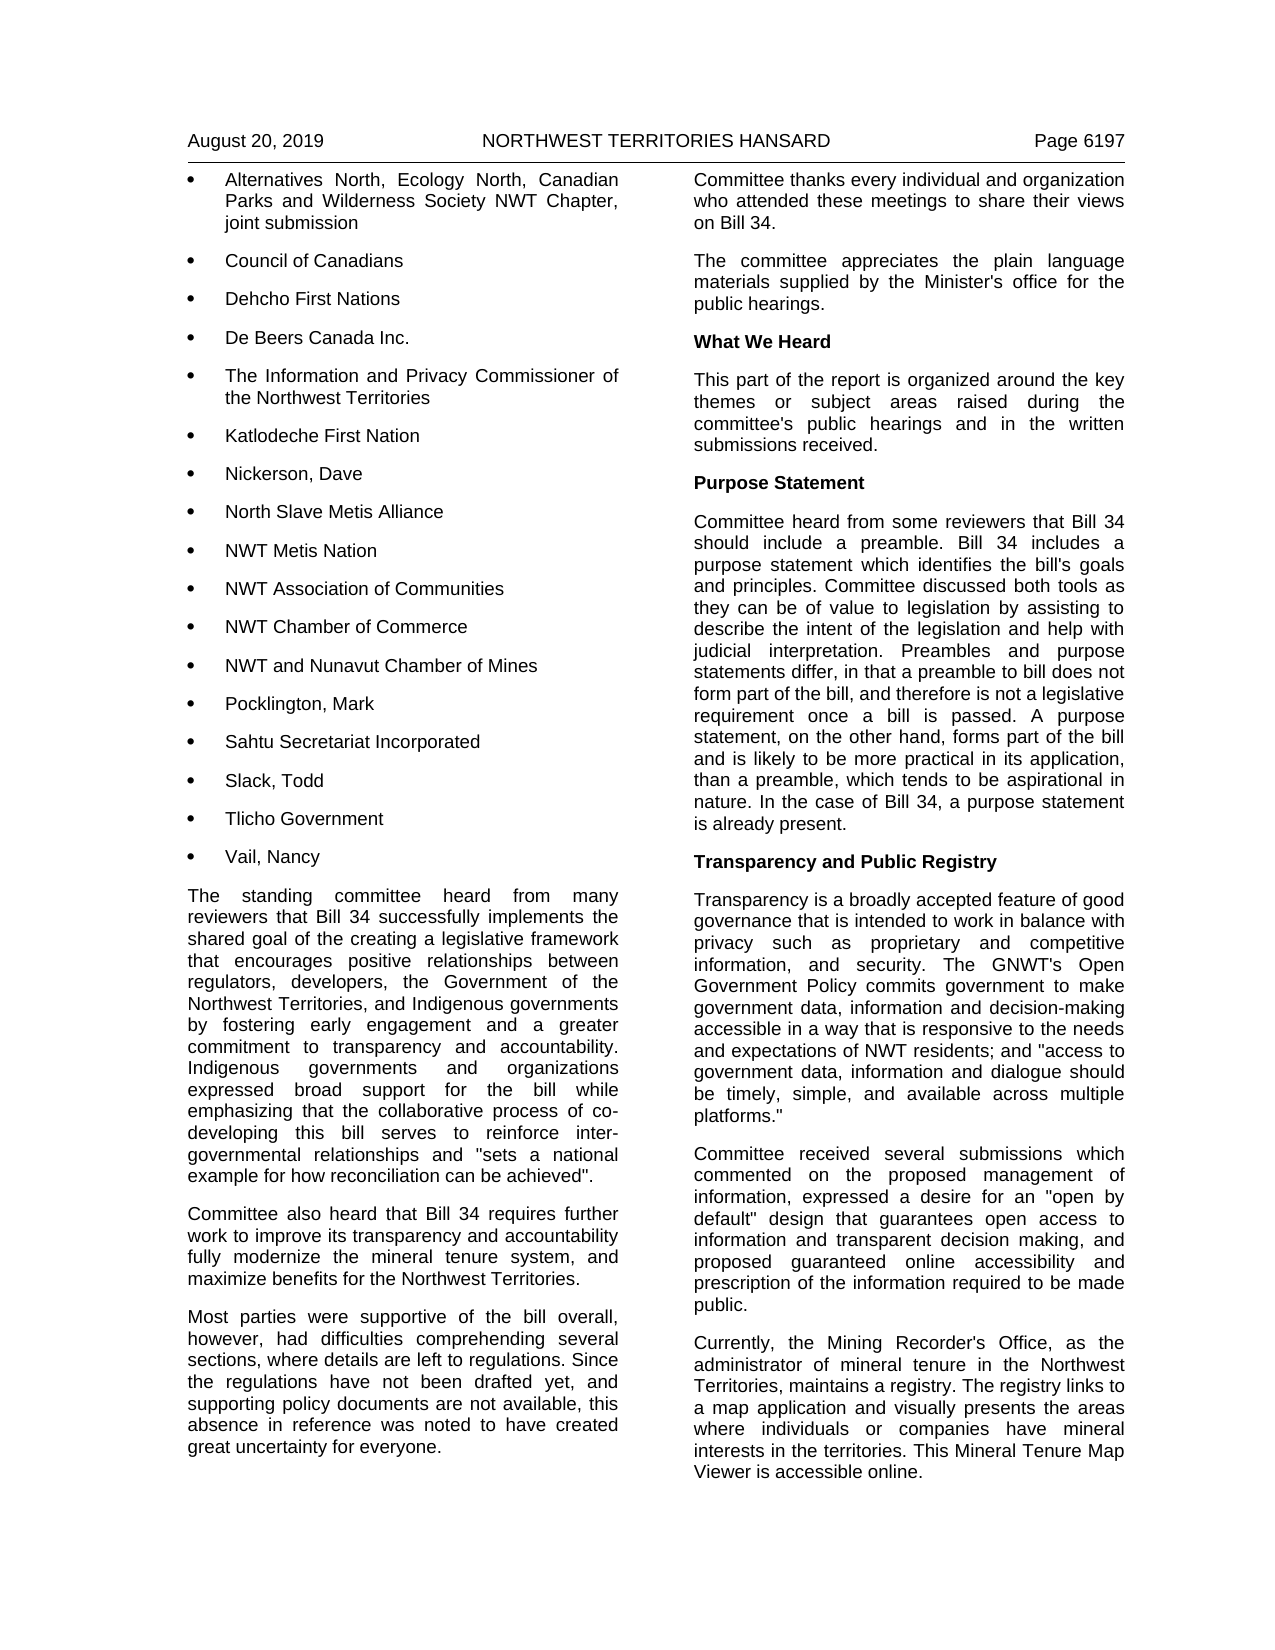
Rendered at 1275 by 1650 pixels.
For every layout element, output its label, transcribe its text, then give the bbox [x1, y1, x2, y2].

text This part of the report is organized around the key themes or subject areas raised during the committee's public hearings and in the written submissions received. [694, 369, 1125, 456]
list Nickerson, Dave [187, 463, 619, 485]
list NWT Metis Nation [187, 540, 619, 561]
list Dehcho First Nations [187, 288, 619, 310]
text Committee also heard that Bill 34 requires further work to improve its transparency and accountability fully modernize the mineral tenure system, and maximize benefits for the Northwest Territories. [187, 1203, 619, 1289]
text Committee thanks every individual and organization who attended these meetings to share their views on Bill 34. [694, 168, 1125, 233]
text What We Heard [694, 331, 1125, 353]
list Alternatives North, Ecology North, Canadian Parks and Wilderness Society NWT Chapter, joint submission [187, 168, 619, 233]
list Slack, Todd [187, 770, 619, 791]
list Vail, Nancy [187, 846, 619, 868]
list Pocklington, Mark [187, 693, 619, 715]
text Transparency is a broadly accepted feature of good governance that is intended to work in balance with privacy such as proprietary and competitive information, and security. The GNWT's Open Government Policy commits government to make government data, information and decision-making accessible in a way that is responsive to the needs and expectations of NWT residents; and "access to government data, information and dialogue should be timely, simple, and available across multiple platforms." [694, 889, 1125, 1126]
text Committee heard from some reviewers that Bill 34 should include a preamble. Bill 34 includes a purpose statement which identifies the bill's goals and principles. Committee discussed both tools as they can be of value to legislation by assisting to describe the intent of the legislation and help with judicial interpretation. Preambles and purpose statements differ, in that a preamble to bill does not form part of the bill, and therefore is not a legislative requirement once a bill is passed. A purpose statement, on the other hand, forms part of the bill and is likely to be more practical in its application, than a preamble, which tends to be aspirational in nature. In the case of Bill 34, a purpose statement is already present. [694, 510, 1125, 834]
list North Slave Metis Alliance [187, 501, 619, 523]
text Purpose Statement [694, 472, 1125, 494]
list Katlodeche First Nation [187, 425, 619, 446]
text Committee received several submissions which commented on the proposed management of information, expressed a desire for an "open by default" design that guarantees open access to information and transparent decision making, and proposed guaranteed online accessibility and prescription of the information required to be made public. [694, 1143, 1125, 1315]
list Tlicho Government [187, 808, 619, 830]
text The standing committee heard from many reviewers that Bill 34 successfully implements the shared goal of the creating a legislative framework that encourages positive relationships between regulators, developers, the Government of the Northwest Territories, and Indigenous governments by fostering early engagement and a greater commitment to transparency and accountability. Indigenous governments and organizations expressed broad support for the bill while emphasizing that the collaborative process of co-developing this bill serves to reinforce inter-governmental relationships and "sets a national example for how reconciliation can be achieved". [187, 885, 619, 1187]
list Council of Canadians [187, 250, 619, 271]
text Currently, the Mining Recorder's Office, as the administrator of mineral tenure in the Northwest Territories, maintains a registry. The registry links to a map application and visually presents the areas where individuals or companies have mineral interests in the territories. This Mineral Tenure Map Viewer is accessible online. [694, 1332, 1125, 1483]
list The Information and Privacy Commissioner of the Northwest Territories [187, 365, 619, 408]
text The committee appreciates the plain language materials supplied by the Minister's office for the public hearings. [694, 250, 1125, 314]
list NWT Association of Communities [187, 578, 619, 600]
text Transparency and Public Registry [694, 851, 1125, 872]
list NWT and Nunavut Chamber of Mines [187, 655, 619, 676]
list NWT Chamber of Commerce [187, 616, 619, 638]
text Most parties were supportive of the bill overall, however, had difficulties comprehending several sections, where details are left to regulations. Since the regulations have not been drafted yet, and supporting policy documents are not available, this absence in reference was noted to have created great uncertainty for everyone. [187, 1306, 619, 1457]
list De Beers Canada Inc. [187, 326, 619, 348]
list Sahtu Secretariat Incorporated [187, 731, 619, 753]
